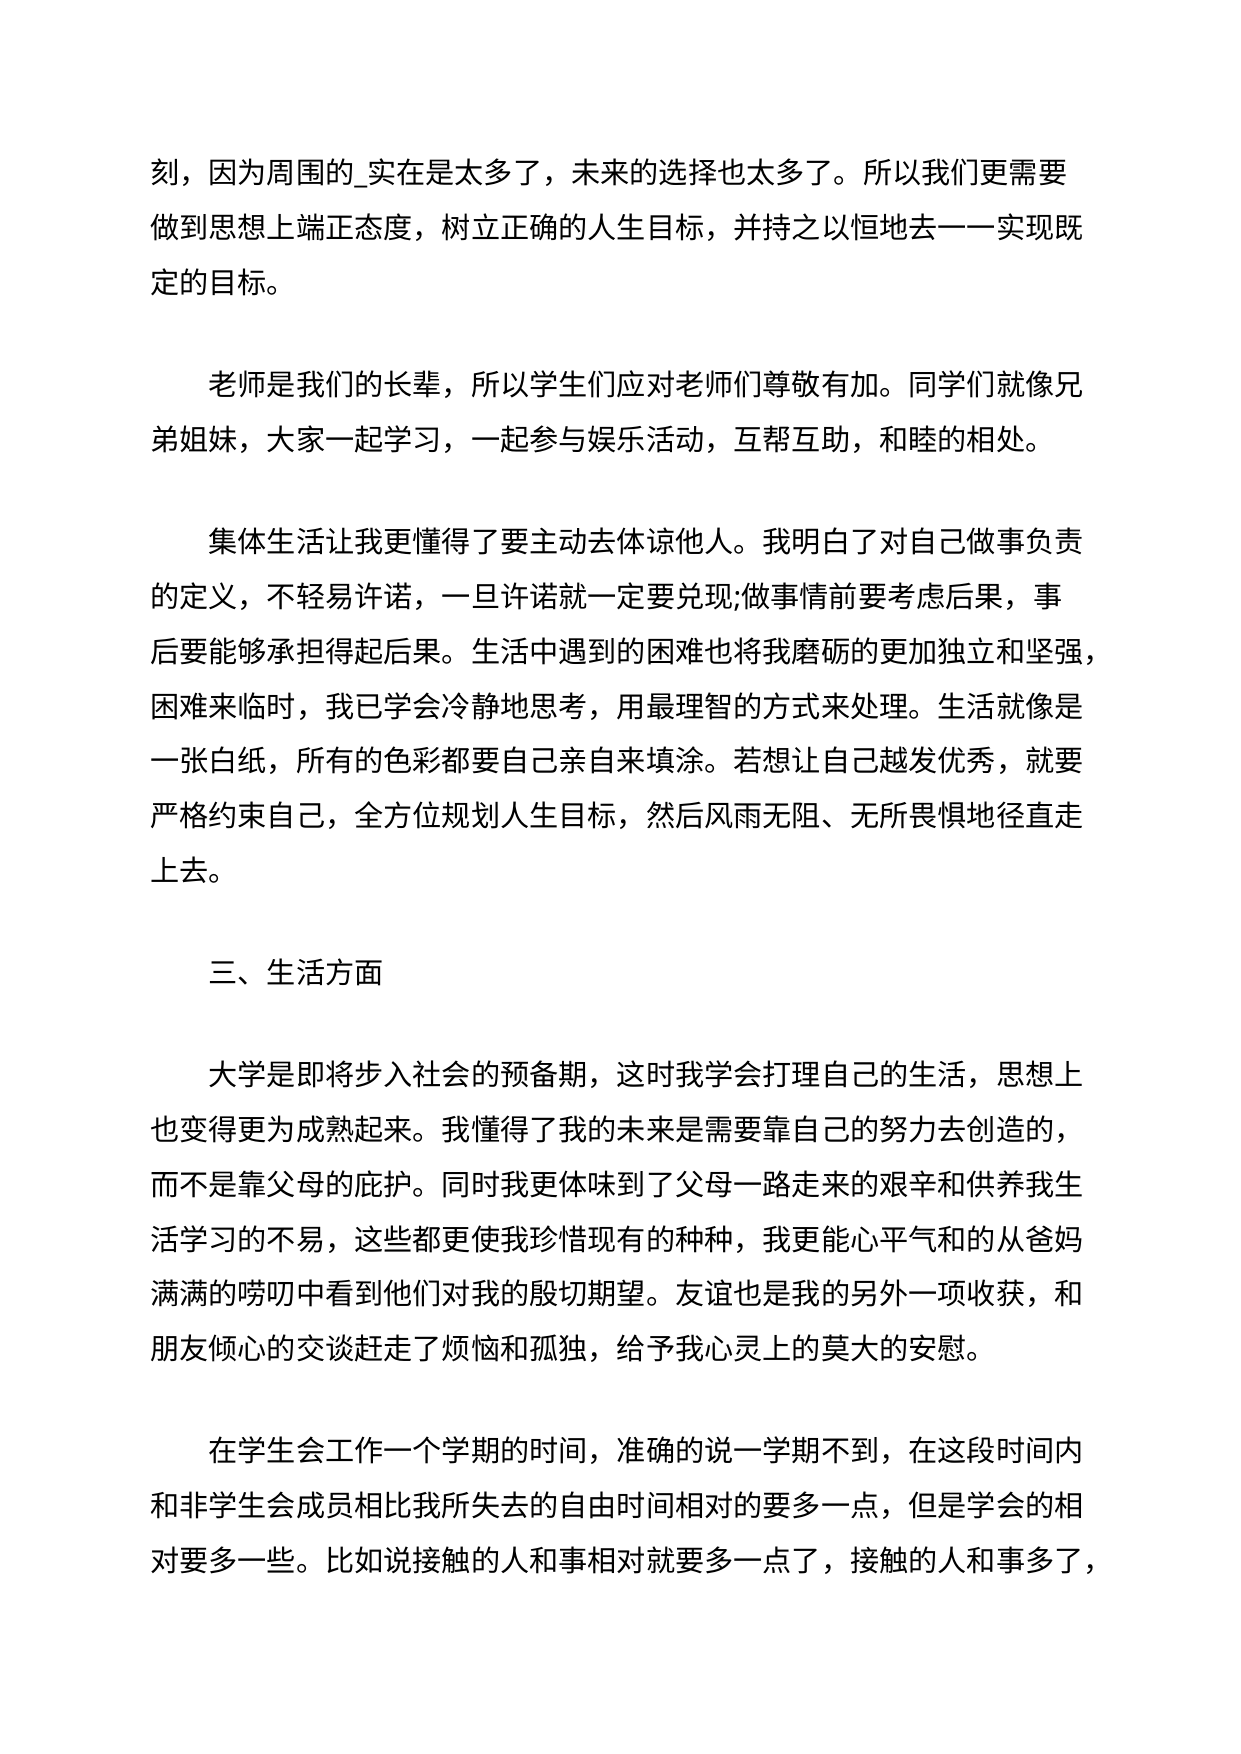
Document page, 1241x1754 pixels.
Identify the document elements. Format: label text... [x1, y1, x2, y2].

text 老师是我们的长辈，所以学生们应对老师们尊敬有加。同学们就像兄弟姐妹，大家一起学习，一起参与娱乐活动，互帮互助，和睦的相处。 [150, 362, 1090, 459]
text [150, 150, 1090, 302]
text 集体生活让我更懂得了要主动去体谅他人。我明白了对自己做事负责的定义，不轻易许诺，一旦许诺就一定要兑现;做事情前要考虑后果，事后要能够承担得起后果。生活中遇到的困难也将我磨砺的更加独立和坚强，困难来临时，我已学会冷静地思考，用最理智的方式来处理。生活就像是一张白纸，所有的色彩都要自己亲自来填涂。若想让自己越发优秀，就要严格约束自己，全方位规划人生目标，然后风雨无阻、无所畏惧地径直走上去。 [150, 518, 1090, 890]
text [150, 1428, 1090, 1580]
text 三、生活方面 [150, 949, 1090, 992]
text 大学是即将步入社会的预备期，这时我学会打理自己的生活，思想上也变得更为成熟起来。我懂得了我的未来是需要靠自己的努力去创造的，而不是靠父母的庇护。同时我更体味到了父母一路走来的艰辛和供养我生活学习的不易，这些都更使我珍惜现有的种种，我更能心平气和的从爸妈满满的唠叨中看到他们对我的殷切期望。友谊也是我的另外一项收获，和朋友倾心的交谈赶走了烦恼和孤独，给予我心灵上的莫大的安慰。 [150, 1051, 1090, 1368]
